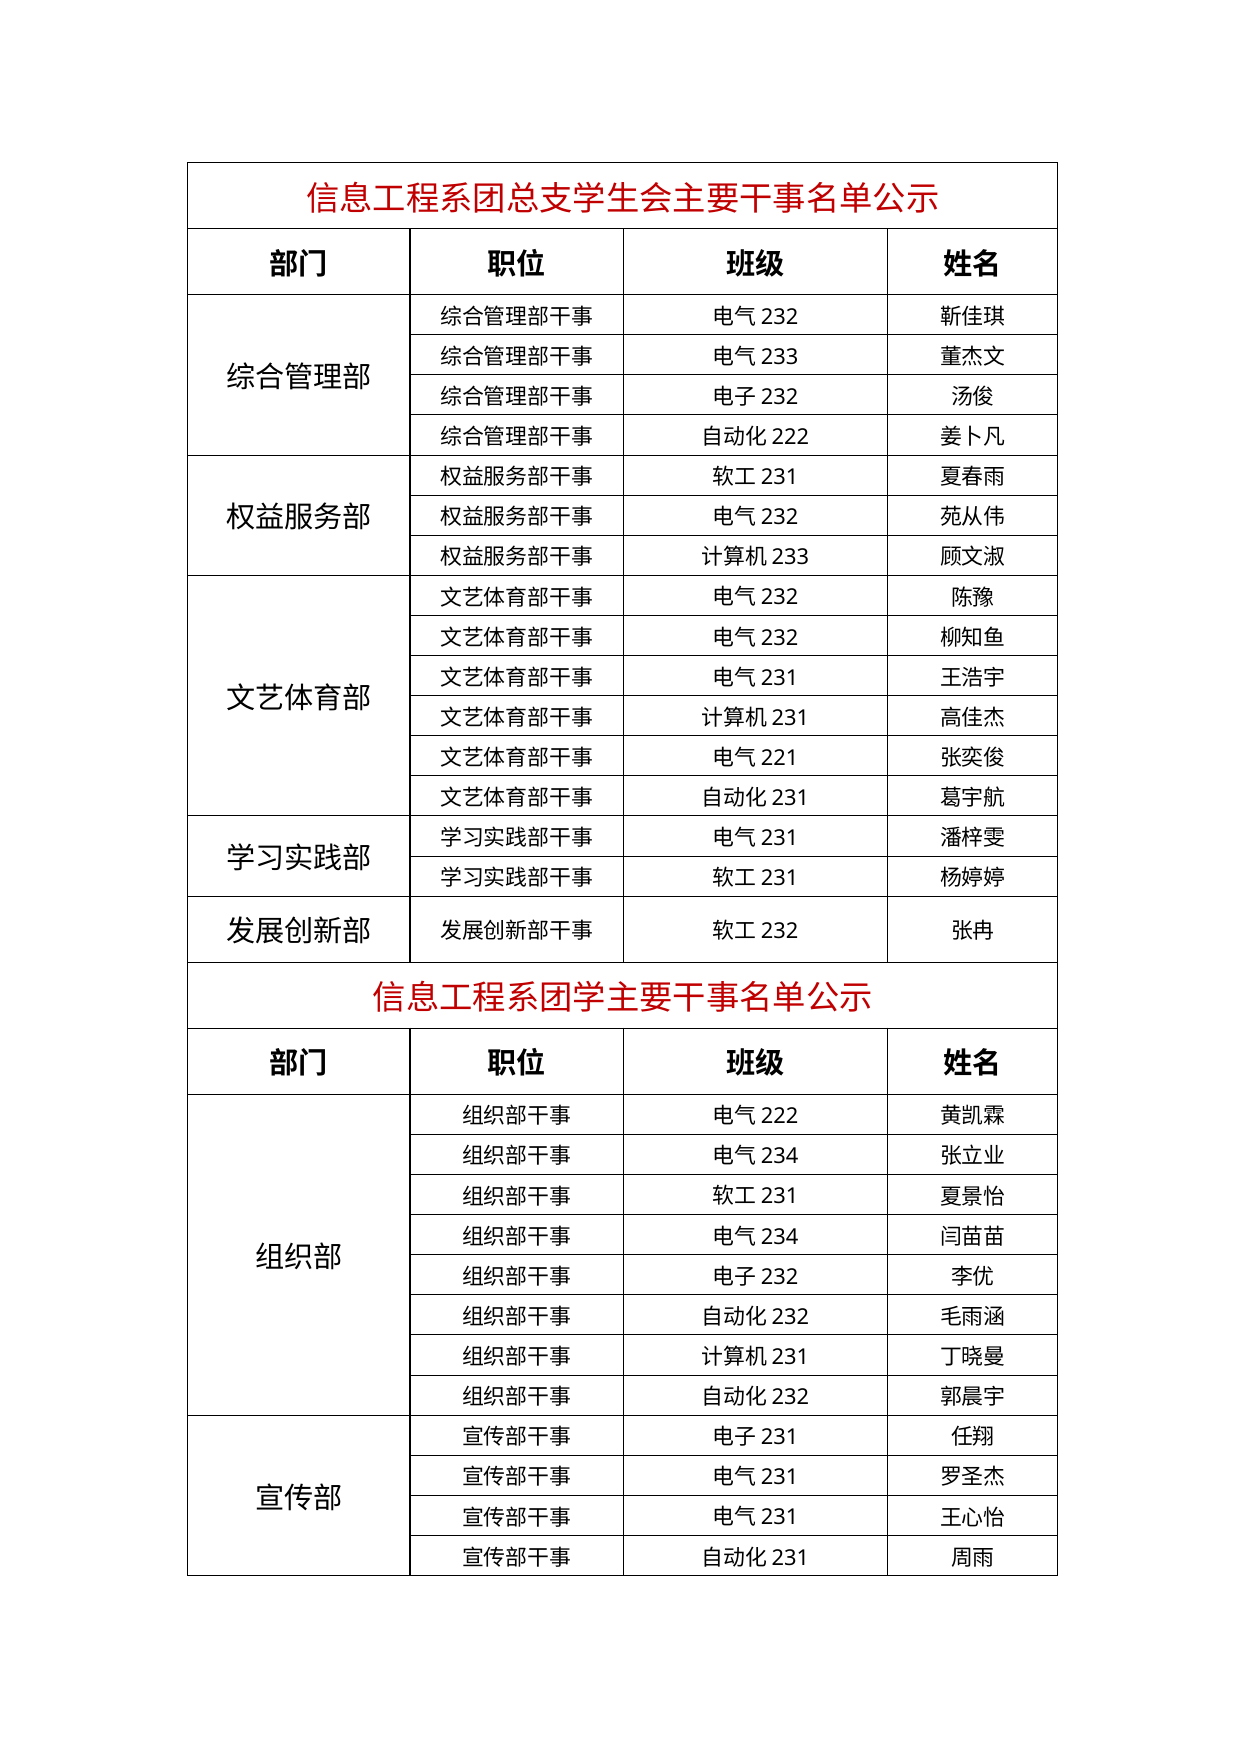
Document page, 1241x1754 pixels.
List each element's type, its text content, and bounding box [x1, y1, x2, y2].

table_cell 文艺体育部干事 [411, 656, 623, 695]
table_cell 自动化232 [624, 1376, 887, 1414]
table_cell 综合管理部干事 [411, 295, 623, 334]
table_cell 陈豫 [888, 576, 1057, 615]
table_cell 班级 [624, 229, 887, 294]
table_cell 职位 [411, 1029, 623, 1094]
table_cell 组织部干事 [411, 1095, 623, 1134]
table_cell 电气232 [624, 616, 887, 655]
table_cell 宣传部干事 [411, 1536, 623, 1575]
table_cell 权益服务部干事 [411, 496, 623, 535]
table_cell 计算机231 [624, 1335, 887, 1374]
table_cell 发展创新部干事 [411, 897, 623, 962]
table_cell 自动化232 [624, 1295, 887, 1334]
table_cell 电气232 [624, 496, 887, 535]
table_cell 葛宇航 [888, 776, 1057, 815]
table_cell 自动化231 [624, 776, 887, 815]
table_cell 电气233 [624, 335, 887, 374]
table_cell 综合管理部干事 [411, 335, 623, 374]
table_cell 文艺体育部干事 [411, 776, 623, 815]
table_cell 汤俊 [888, 375, 1057, 414]
table_cell 文艺体育部干事 [411, 616, 623, 655]
table_cell 苑从伟 [888, 496, 1057, 535]
table_cell 张奕俊 [888, 736, 1057, 775]
table_cell 宣传部干事 [411, 1496, 623, 1535]
table_cell 电气231 [624, 1456, 887, 1495]
table_cell 自动化231 [624, 1536, 887, 1575]
table_cell 自动化222 [624, 415, 887, 454]
table_cell 电子231 [624, 1416, 887, 1455]
table_cell 软工231 [624, 857, 887, 896]
table_cell 姓名 [888, 229, 1057, 294]
table_cell 周雨 [888, 1536, 1057, 1575]
table_cell 计算机233 [624, 536, 887, 575]
table_cell 宣传部干事 [411, 1456, 623, 1495]
table_cell 闫苗苗 [888, 1215, 1057, 1254]
table_cell 李优 [888, 1255, 1057, 1294]
table_cell 电气231 [624, 816, 887, 856]
table_cell 文艺体育部干事 [411, 696, 623, 735]
table_cell 计算机231 [624, 696, 887, 735]
table_cell 电子232 [624, 375, 887, 414]
table_cell 夏春雨 [888, 456, 1057, 494]
table_cell 综合管理部干事 [411, 415, 623, 454]
table_cell 张冉 [888, 897, 1057, 962]
table_cell 电气234 [624, 1135, 887, 1174]
table_cell 丁晓曼 [888, 1335, 1057, 1374]
table_cell 权益服务部干事 [411, 536, 623, 575]
table_cell 部门 [188, 1029, 409, 1094]
table_cell 电气221 [624, 736, 887, 775]
table_cell 组织部干事 [411, 1175, 623, 1214]
table_cell 权益服务部干事 [411, 456, 623, 494]
table_cell 综合管理部干事 [411, 375, 623, 414]
table_cell 靳佳琪 [888, 295, 1057, 334]
table_cell 软工231 [624, 456, 887, 494]
table_cell 高佳杰 [888, 696, 1057, 735]
table_cell 宣传部干事 [411, 1416, 623, 1455]
table_cell 组织部干事 [411, 1215, 623, 1254]
table_cell 罗圣杰 [888, 1456, 1057, 1495]
table_cell 姓名 [888, 1029, 1057, 1094]
table_cell 组织部干事 [411, 1376, 623, 1414]
table_cell 组织部干事 [411, 1255, 623, 1294]
table_cell 班级 [624, 1029, 887, 1094]
table_cell 宣传部 [188, 1416, 409, 1575]
table_cell 电气222 [624, 1095, 887, 1134]
table_cell 董杰文 [888, 335, 1057, 374]
table_cell 职位 [411, 229, 623, 294]
table_cell 电气231 [624, 1496, 887, 1535]
table_cell 学习实践部干事 [411, 857, 623, 896]
table_cell 王浩宇 [888, 656, 1057, 695]
table_cell 顾文淑 [888, 536, 1057, 575]
table_cell 组织部干事 [411, 1295, 623, 1334]
table_cell 电气232 [624, 295, 887, 334]
table_cell 组织部干事 [411, 1135, 623, 1174]
table_cell 任翔 [888, 1416, 1057, 1455]
table_cell 柳知鱼 [888, 616, 1057, 655]
table_cell 综合管理部 [188, 295, 409, 454]
table_cell 电气232 [624, 576, 887, 615]
table_cell 姜卜凡 [888, 415, 1057, 454]
table_cell 发展创新部 [188, 897, 409, 962]
table_cell 郭晨宇 [888, 1376, 1057, 1414]
table_cell 组织部干事 [411, 1335, 623, 1374]
table_header 信息工程系团总支学生会主要干事名单公示 [188, 163, 1057, 228]
table_cell 毛雨涵 [888, 1295, 1057, 1334]
table_cell 学习实践部 [188, 816, 409, 896]
table_cell 电气234 [624, 1215, 887, 1254]
table_cell 文艺体育部干事 [411, 576, 623, 615]
table_cell 软工231 [624, 1175, 887, 1214]
table_cell 电气231 [624, 656, 887, 695]
table_cell 王心怡 [888, 1496, 1057, 1535]
table_cell 部门 [188, 229, 409, 294]
table_cell 学习实践部干事 [411, 816, 623, 856]
table_cell 权益服务部 [188, 456, 409, 575]
table_cell 张立业 [888, 1135, 1057, 1174]
table_cell 杨婷婷 [888, 857, 1057, 896]
table_cell 夏景怡 [888, 1175, 1057, 1214]
table_cell 信息工程系团学主要干事名单公示 [188, 963, 1057, 1028]
table_cell 潘梓雯 [888, 816, 1057, 856]
table_cell 文艺体育部 [188, 576, 409, 815]
table_cell 电子232 [624, 1255, 887, 1294]
table_cell 组织部 [188, 1095, 409, 1414]
table_cell 软工232 [624, 897, 887, 962]
table_cell 文艺体育部干事 [411, 736, 623, 775]
table_cell 黄凯霖 [888, 1095, 1057, 1134]
